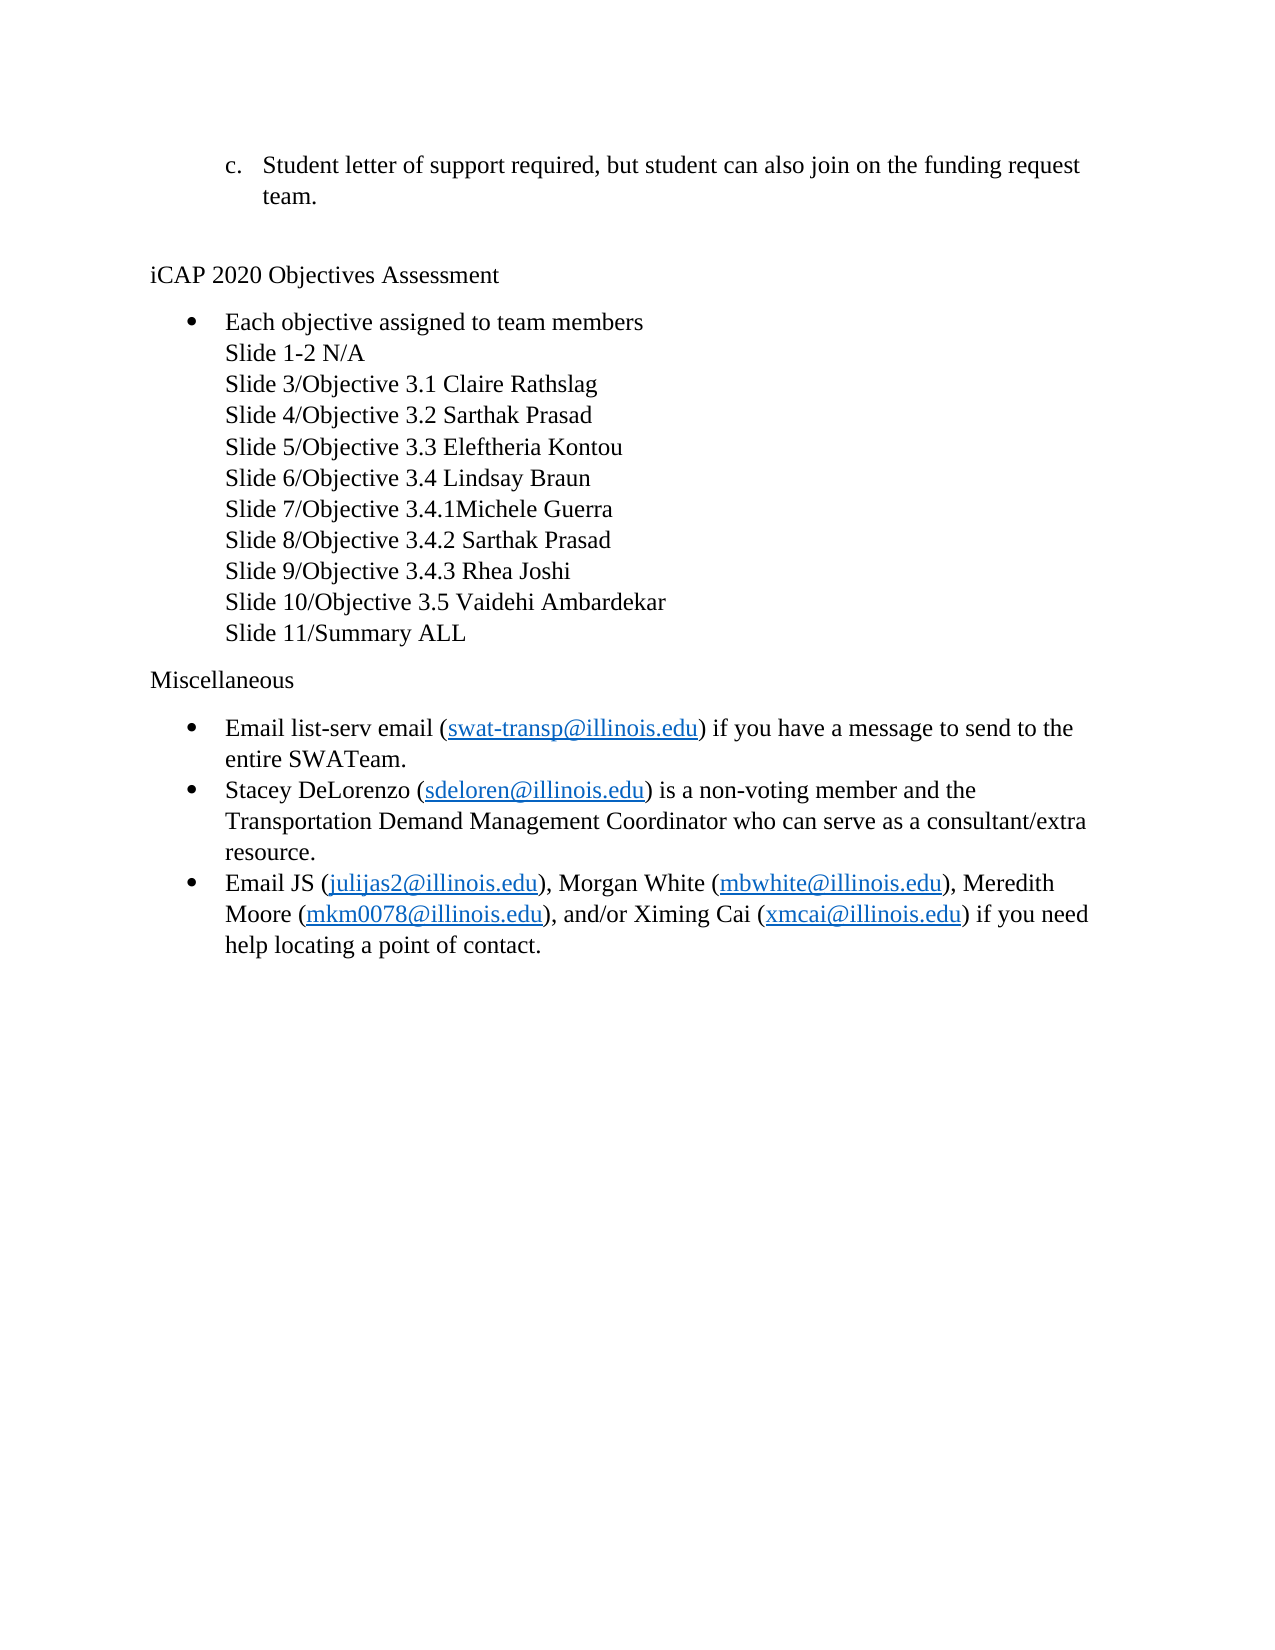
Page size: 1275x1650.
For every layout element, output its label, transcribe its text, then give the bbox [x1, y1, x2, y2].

list Slide 4/Objective 3.2 Sarthak Prasad [225, 401, 1125, 429]
list Slide 5/Objective 3.3 Eleftheria Kontou [225, 432, 1125, 460]
list Email JS (julijas2@illinois.edu), Morgan White (mbwhite@illinois.edu), Meredith Moore (mkm0078@illinois.edu), and/or Ximing Cai (xmcai@illinois.edu) if you need help locating a point of contact. [187, 868, 1125, 959]
list Slide 7/Objective 3.4.1Michele Guerra [225, 494, 1125, 522]
text Miscellaneous [150, 666, 1125, 694]
list Student letter of support required, but student can also join on the funding request team. [225, 150, 1125, 210]
list Slide 1-2 N/A [225, 338, 1125, 367]
list Stacey DeLorenzo (sdeloren@illinois.edu) is a non-voting member and the Transportation Demand Management Coordinator who can serve as a consultant/extra resource. [187, 775, 1125, 866]
list Slide 9/Objective 3.4.3 Rhea Joshi [225, 556, 1125, 584]
list Each objective assigned to team members [187, 307, 1125, 336]
list Slide 10/Objective 3.5 Vaidehi Ambardekar [225, 587, 1125, 616]
text iCAP 2020 Objectives Assessment [150, 260, 1125, 288]
list Slide 8/Objective 3.4.2 Sarthak Prasad [225, 525, 1125, 553]
list Slide 11/Summary ALL [225, 618, 1125, 647]
list Slide 6/Objective 3.4 Lindsay Braun [225, 463, 1125, 491]
list Slide 3/Objective 3.1 Claire Rathslag [225, 369, 1125, 398]
list Email list-serv email (swat-transp@illinois.edu) if you have a message to send to the entire SWATeam. [187, 713, 1125, 773]
